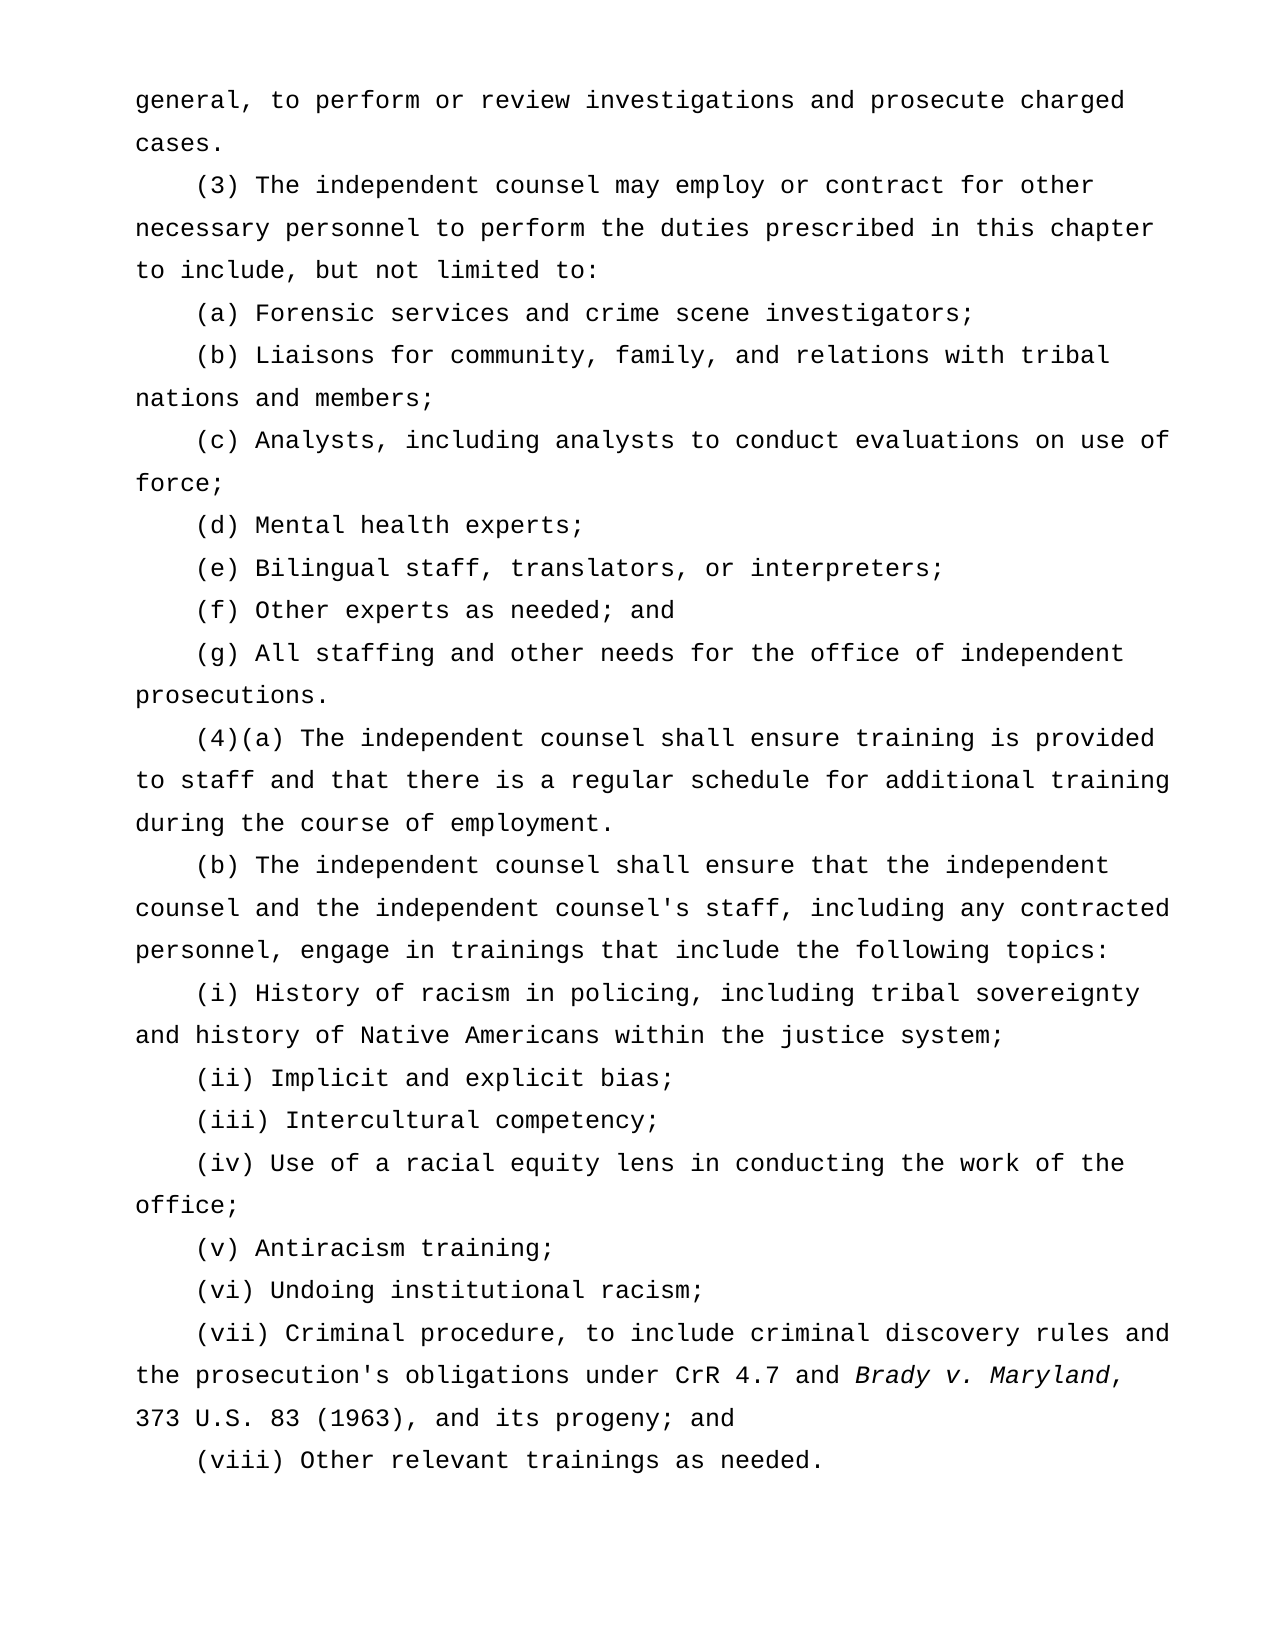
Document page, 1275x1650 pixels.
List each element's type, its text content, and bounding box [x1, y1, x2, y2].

text (viii) Other relevant trainings as needed. [135, 1435, 1170, 1477]
text (vii) Criminal procedure, to include criminal discovery rules and the prosecution's obligations under CrR 4.7 and Brady v. Maryland, 373 U.S. 83 (1963), and its progeny; and [135, 1307, 1170, 1435]
text (c) Analysts, including analysts to conduct evaluations on use of force; [135, 415, 1170, 500]
text (3) The independent counsel may employ or contract for other necessary personnel to perform the duties prescribed in this chapter to include, but not limited to: [135, 160, 1170, 287]
text (b) The independent counsel shall ensure that the independent counsel and the independent counsel's staff, including any contracted personnel, engage in trainings that include the following topics: [135, 840, 1170, 967]
text (ii) Implicit and explicit bias; [135, 1052, 1170, 1095]
text (i) History of racism in policing, including tribal sovereignty and history of Native Americans within the justice system; [135, 967, 1170, 1052]
text (4)(a) The independent counsel shall ensure training is provided to staff and that there is a regular schedule for additional training during the course of employment. [135, 712, 1170, 840]
text (b) Liaisons for community, family, and relations with tribal nations and members; [135, 330, 1170, 415]
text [135, 75, 1170, 160]
text (v) Antiracism training; [135, 1222, 1170, 1265]
text (vi) Undoing institutional racism; [135, 1265, 1170, 1307]
text (iv) Use of a racial equity lens in conducting the work of the office; [135, 1137, 1170, 1222]
text (g) All staffing and other needs for the office of independent prosecutions. [135, 627, 1170, 712]
text (a) Forensic services and crime scene investigators; [135, 287, 1170, 330]
text (iii) Intercultural competency; [135, 1095, 1170, 1137]
text (f) Other experts as needed; and [135, 585, 1170, 627]
text (e) Bilingual staff, translators, or interpreters; [135, 542, 1170, 585]
text (d) Mental health experts; [135, 500, 1170, 542]
